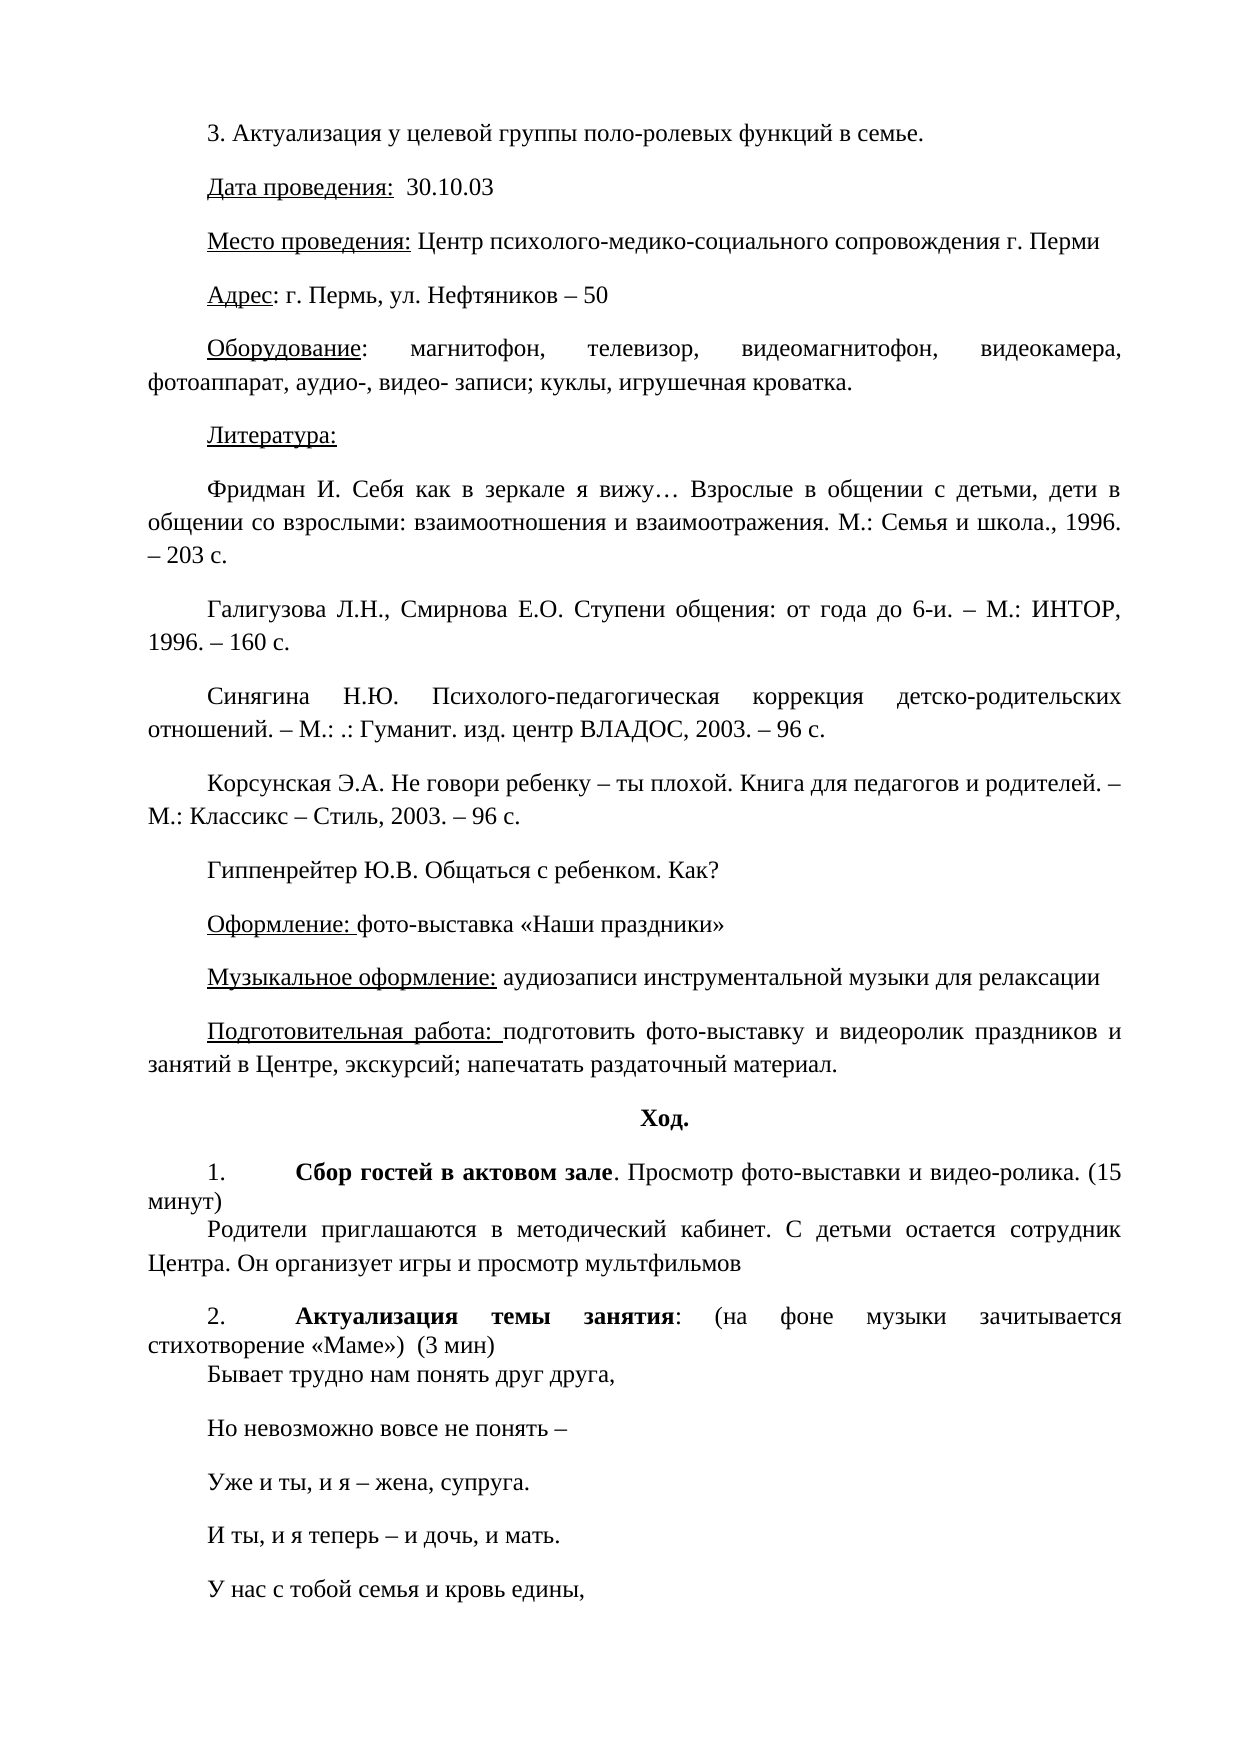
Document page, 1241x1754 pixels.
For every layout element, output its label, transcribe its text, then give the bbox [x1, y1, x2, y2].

text Галигузова Л.Н., Смирнова Е.О. Ступени общения: от года до 6-и. – М.: ИНТОР, 1996. – 160 с. [148, 594, 1122, 656]
text Адрес: г. Пермь, ул. Нефтяников – 50 [148, 280, 1122, 308]
text Уже и ты, и я – жена, супруга. [148, 1467, 1122, 1495]
text Место проведения: Центр психолого-медико-социального сопровождения г. Перми [148, 226, 1122, 254]
text Оборудование: магнитофон, телевизор, видеомагнитофон, видеокамера, фотоаппарат, аудио-, видео- записи; куклы, игрушечная кроватка. [148, 333, 1122, 395]
text Гиппенрейтер Ю.В. Общаться с ребенком. Как? [148, 855, 1122, 883]
text Фридман И. Себя как в зеркале я вижу… Взрослые в общении с детьми, дети в общении со взрослыми: взаимоотношения и взаимоотражения. М.: Семья и школа., 1996. – 203 с. [148, 474, 1122, 569]
list Сбор гостей в актовом зале. Просмотр фото-выставки и видео-ролика. (15 минут) [148, 1157, 1122, 1214]
text Подготовительная работа: подготовить фото-выставку и видеоролик праздников и занятий в Центре, экскурсий; напечатать раздаточный материал. [148, 1016, 1122, 1078]
text У нас с тобой семья и кровь едины, [148, 1574, 1122, 1603]
text Музыкальное оформление: аудиозаписи инструментальной музыки для релаксации [148, 962, 1122, 991]
text И ты, и я теперь – и дочь, и мать. [148, 1521, 1122, 1549]
text Оформление: фото-выставка «Наши праздники» [148, 909, 1122, 937]
text Дата проведения: 30.10.03 [148, 172, 1122, 201]
text Ход. [148, 1103, 1122, 1132]
list Актуализация темы занятия: (на фоне музыки зачитывается стихотворение «Маме») (3 мин) [148, 1301, 1122, 1359]
text Но невозможно вовсе не понять – [148, 1413, 1122, 1442]
text Родители приглашаются в методический кабинет. С детьми остается сотрудник Центра. Он организует игры и просмотр мультфильмов [148, 1214, 1122, 1276]
text Бывает трудно нам понять друг друга, [148, 1359, 1122, 1388]
text Корсунская Э.А. Не говори ребенку – ты плохой. Книга для педагогов и родителей. – М.: Классикс – Стиль, 2003. – 96 с. [148, 768, 1122, 830]
text 3. Актуализация у целевой группы поло-ролевых функций в семье. [148, 118, 1122, 147]
text Синягина Н.Ю. Психолого-педагогическая коррекция детско-родительских отношений. – М.: .: Гуманит. изд. центр ВЛАДОС, 2003. – 96 с. [148, 681, 1122, 743]
text Литература: [148, 420, 1122, 449]
